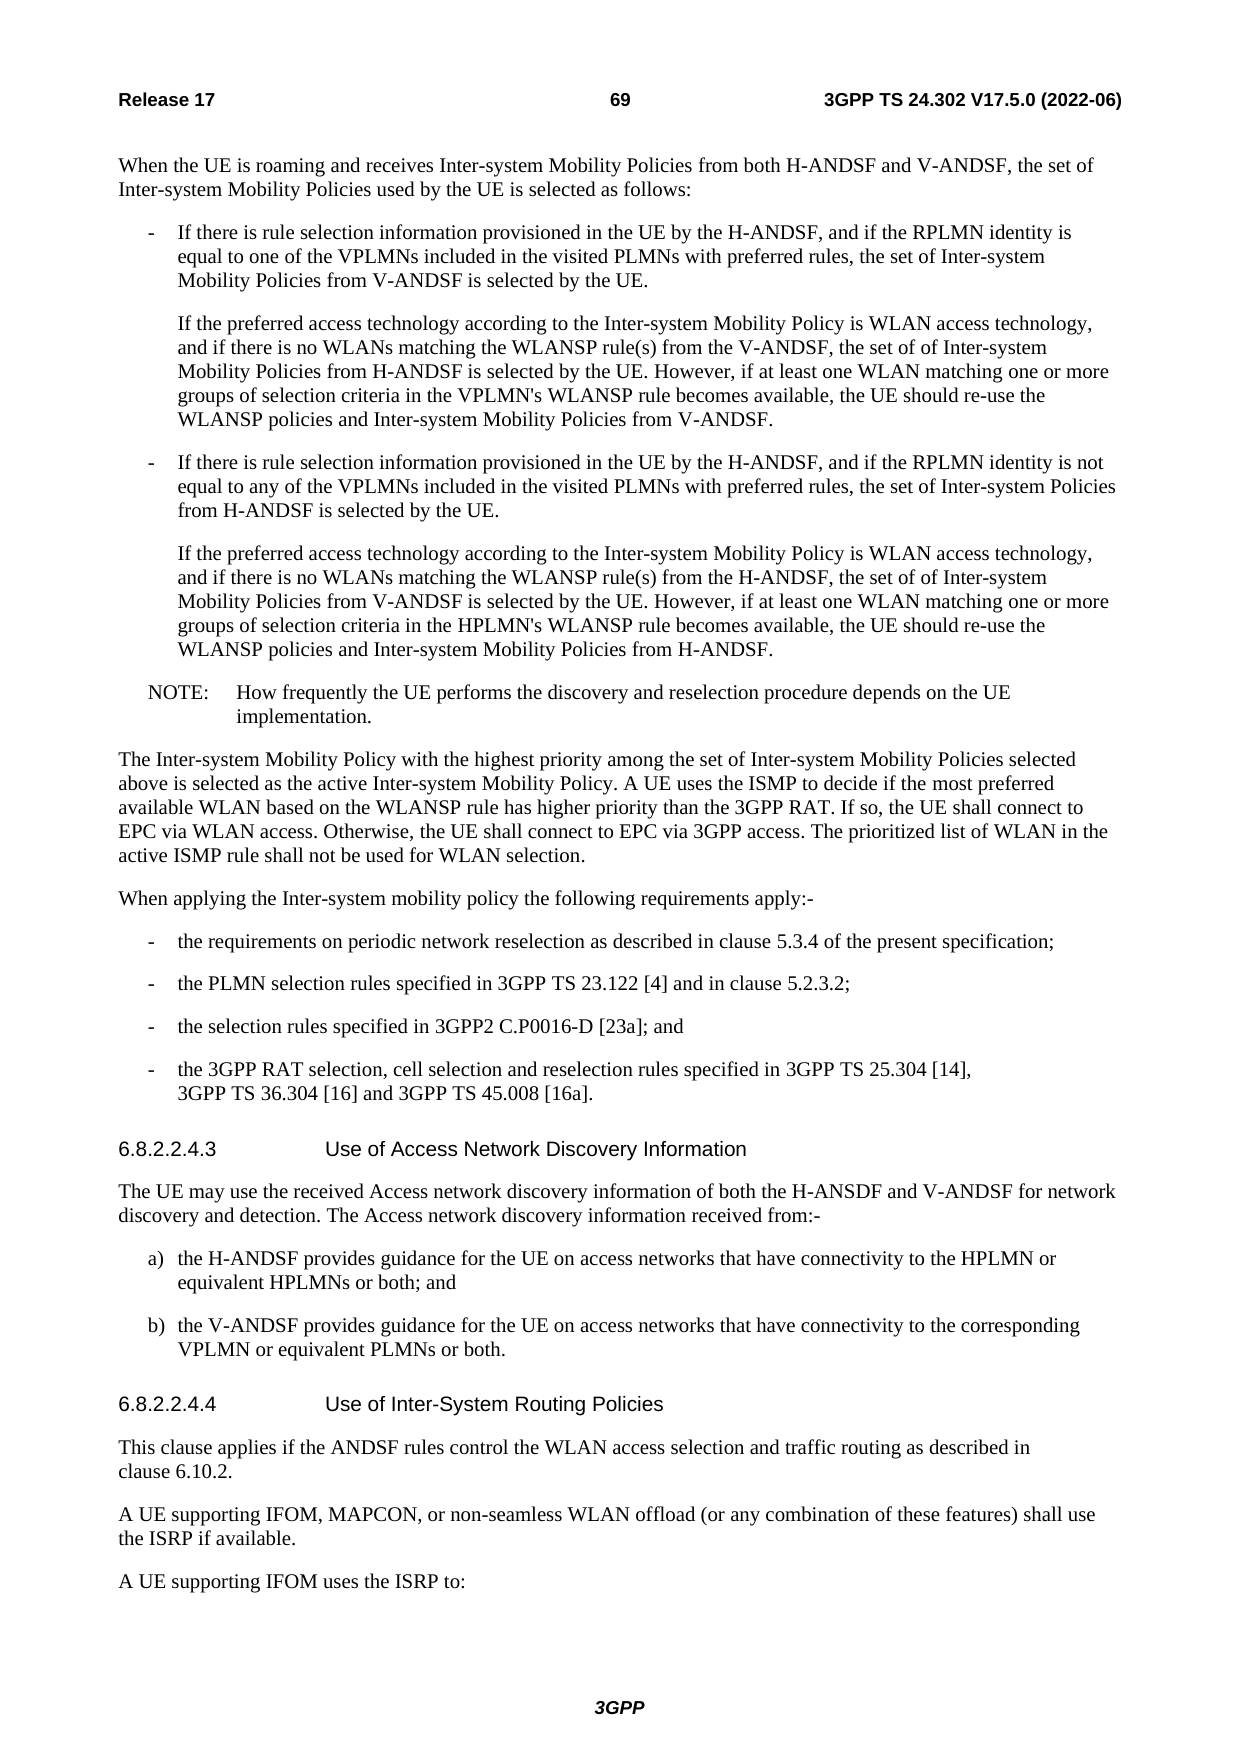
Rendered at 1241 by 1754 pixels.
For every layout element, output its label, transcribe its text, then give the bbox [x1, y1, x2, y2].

text b) the V-ANDSF provides guidance for the UE on access networks that have connectivity to the corresponding VPLMN or equivalent PLMNs or both. [148, 1313, 1122, 1361]
text - the PLMN selection rules specified in 3GPP TS 23.122 [4] and in clause 5.2.3.2; [148, 971, 1122, 995]
text When applying the Inter-system mobility policy the following requirements apply:- [118, 886, 1122, 910]
text A UE supporting IFOM uses the ISRP to: [118, 1569, 1122, 1593]
text - the requirements on periodic network reselection as described in clause 5.3.4 of the present specification; [148, 928, 1122, 953]
text - the selection rules specified in 3GPP2 C.P0016-D [23a]; and [148, 1014, 1122, 1038]
text If the preferred access technology according to the Inter-system Mobility Policy is WLAN access technology, and if there is no WLANs matching the WLANSP rule(s) from the V-ANDSF, the set of of Inter-system Mobility Policies from H-ANDSF is selected by the UE. However, if at least one WLAN matching one or more groups of selection criteria in the VPLMN's WLANSP rule becomes available, the UE should re-use the WLANSP policies and Inter-system Mobility Policies from V-ANDSF. [148, 311, 1122, 431]
text 6.8.2.2.4.4 Use of Inter-System Routing Policies [118, 1392, 1122, 1416]
text The Inter-system Mobility Policy with the highest priority among the set of Inter-system Mobility Policies selected above is selected as the active Inter-system Mobility Policy. A UE uses the ISMP to decide if the most preferred available WLAN based on the WLANSP rule has higher priority than the 3GPP RAT. If so, the UE shall connect to EPC via WLAN access. Otherwise, the UE shall connect to EPC via 3GPP access. The prioritized list of WLAN in the active ISMP rule shall not be used for WLAN selection. [118, 747, 1122, 867]
text If the preferred access technology according to the Inter-system Mobility Policy is WLAN access technology, and if there is no WLANs matching the WLANSP rule(s) from the H-ANDSF, the set of of Inter-system Mobility Policies from V-ANDSF is selected by the UE. However, if at least one WLAN matching one or more groups of selection criteria in the HPLMN's WLANSP rule becomes available, the UE should re-use the WLANSP policies and Inter-system Mobility Policies from H-ANDSF. [148, 541, 1122, 661]
text When the UE is roaming and receives Inter-system Mobility Policies from both H-ANDSF and V-ANDSF, the set of Inter-system Mobility Policies used by the UE is selected as follows: [118, 153, 1122, 201]
text - the 3GPP RAT selection, cell selection and reselection rules specified in 3GPP TS 25.304 [14], 3GPP TS 36.304 [16] and 3GPP TS 45.008 [16a]. [148, 1057, 1122, 1105]
text NOTE: How frequently the UE performs the discovery and reselection procedure depends on the UE implementation. [148, 680, 1122, 728]
text 6.8.2.2.4.3 Use of Access Network Discovery Information [118, 1136, 1122, 1160]
text - If there is rule selection information provisioned in the UE by the H-ANDSF, and if the RPLMN identity is not equal to any of the VPLMNs included in the visited PLMNs with preferred rules, the set of Inter-system Policies from H-ANDSF is selected by the UE. [148, 450, 1122, 522]
text a) the H-ANDSF provides guidance for the UE on access networks that have connectivity to the HPLMN or equivalent HPLMNs or both; and [148, 1246, 1122, 1294]
text - If there is rule selection information provisioned in the UE by the H-ANDSF, and if the RPLMN identity is equal to one of the VPLMNs included in the visited PLMNs with preferred rules, the set of Inter-system Mobility Policies from V-ANDSF is selected by the UE. [148, 220, 1122, 292]
text This clause applies if the ANDSF rules control the WLAN access selection and traffic routing as described in clause 6.10.2. [118, 1435, 1122, 1483]
text The UE may use the received Access network discovery information of both the H-ANSDF and V-ANDSF for network discovery and detection. The Access network discovery information received from:- [118, 1179, 1122, 1227]
text A UE supporting IFOM, MAPCON, or non-seamless WLAN offload (or any combination of these features) shall use the ISRP if available. [118, 1502, 1122, 1550]
